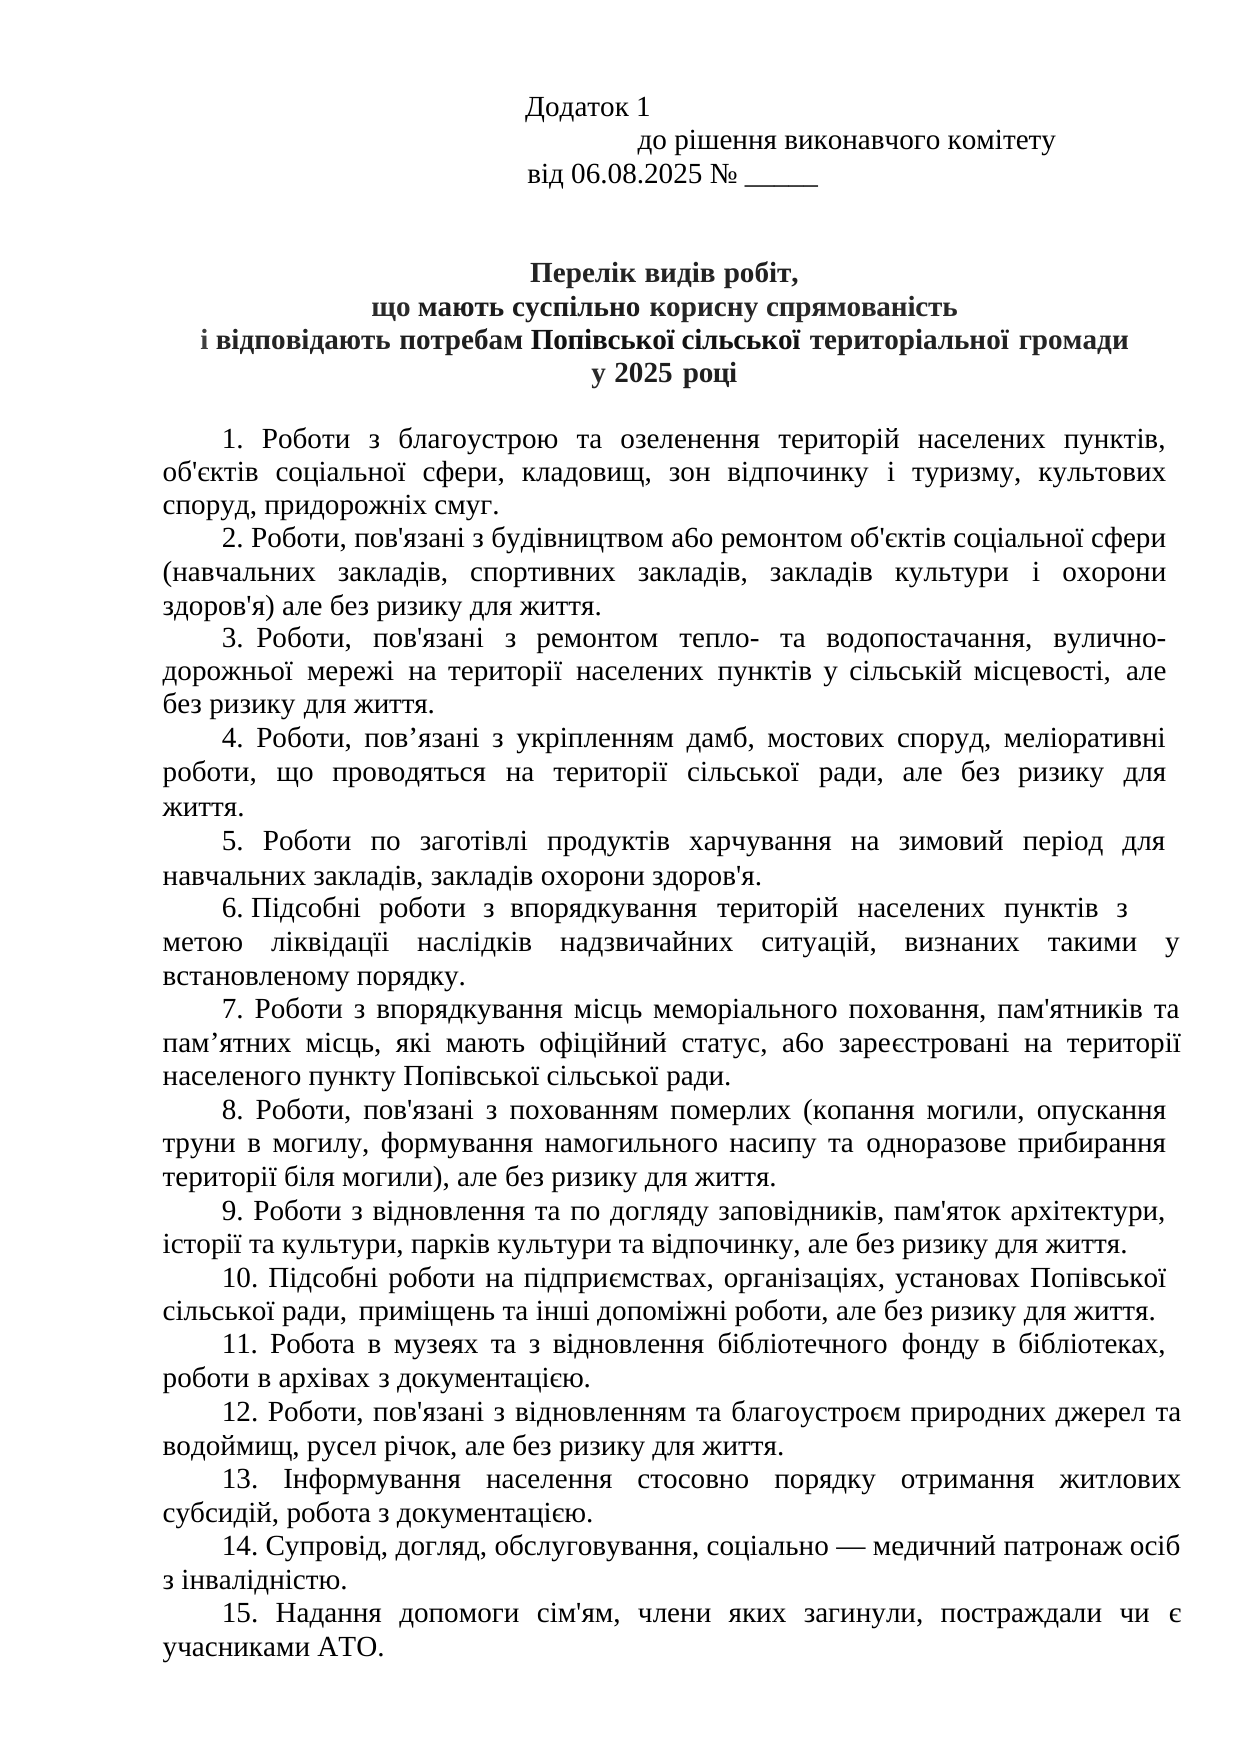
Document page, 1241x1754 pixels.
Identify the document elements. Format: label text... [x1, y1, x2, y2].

text до рішення виконавчого комітету [162, 122, 1166, 156]
text Додаток 1 [162, 89, 1166, 122]
text 13. Інформування населення стосовно порядку отримання житлових субсидій, робота з документацією. [162, 1461, 1181, 1528]
text 8. Роботи, пов'язані з похованням померлих (копання могили, опускання труни в могилу, формування намогильного насипу та одноразове прибирання території біля могили), але без ризику для життя. [162, 1092, 1166, 1193]
text 1. Роботи з благоустрою та озеленення територій населених пунктів, об'єктів соціальної сфери, кладовищ, зон відпочинку i туризму, культових споруд, придорожніх смуг. [162, 422, 1166, 521]
text 9. Роботи з відновлення та по догляду заповідників, пам'яток архітектури, історії та культури, парків культури та відпочинку, але без ризику для життя. [162, 1193, 1166, 1260]
text 7. Роботи з впорядкування місць меморіального поховання, пам'ятників та пам’ятних місць, які мають офіційний статус, a6o зареєстровані на території населеного пункту Попівської сільської ради. [162, 991, 1181, 1092]
text у 2025 році [162, 356, 1166, 389]
text i відповідають потребам Попівської сільської територіальної громади [162, 323, 1166, 356]
text 2. Роботи, пов'язані з будівництвом a6o ремонтом об'єктів соціальної сфери (навчальних закладів, спортивних закладів, закладів культури i охорони здоров'я) але без ризику для життя. [162, 521, 1166, 621]
text що мають суспільно корисну спрямованість [162, 289, 1166, 323]
text 10. Підсобні роботи на підприємствах, організаціях, установах Попівської сільської ради, приміщень та інші допоміжні роботи, але без ризику для життя. [162, 1260, 1166, 1327]
text метою ліквідацїі наслідків надзвичайних ситуацій, визнаних такими у встановленому порядку. [162, 924, 1181, 991]
text 15. Надання допомоги сім'ям, члени яких загинули, постраждали чи є учасниками ATO. [162, 1595, 1181, 1662]
text 14. Супровід, догляд, обслуговування, соціально — медичний патронаж осіб з інвалідністю. [162, 1528, 1181, 1595]
text Перелік видів робіт, [162, 256, 1166, 289]
text 12. Роботи, пов'язані з відновленням та благоустроєм природних джерел та водоймищ, русел річок, але без ризику для життя. [162, 1394, 1181, 1461]
text 11. Робота в музеях та з відновлення бібліотечного фонду в бібліотеках, роботи в архівах з документацією. [162, 1327, 1166, 1394]
text 3. Роботи, пов'язані з ремонтом тепло- та водопостачання, вулично-дорожньої мережі на території населених пунктів у сільській місцевості, але без ризику для життя. [162, 621, 1166, 720]
text 5. Роботи по заготівлі продуктів харчування на зимовий період для навчальних закладів, закладів охорони здоров'я. [162, 823, 1166, 891]
text 6. Підсобні роботи з впорядкування територій населених пунктів з [162, 892, 1181, 924]
text від 06.08.2025 № _____ [162, 156, 1166, 189]
text 4. Роботи, пов’язані з укріпленням дамб, мостових споруд, меліоративні роботи, що проводяться на території сільської ради, але без ризику для життя. [162, 720, 1166, 822]
